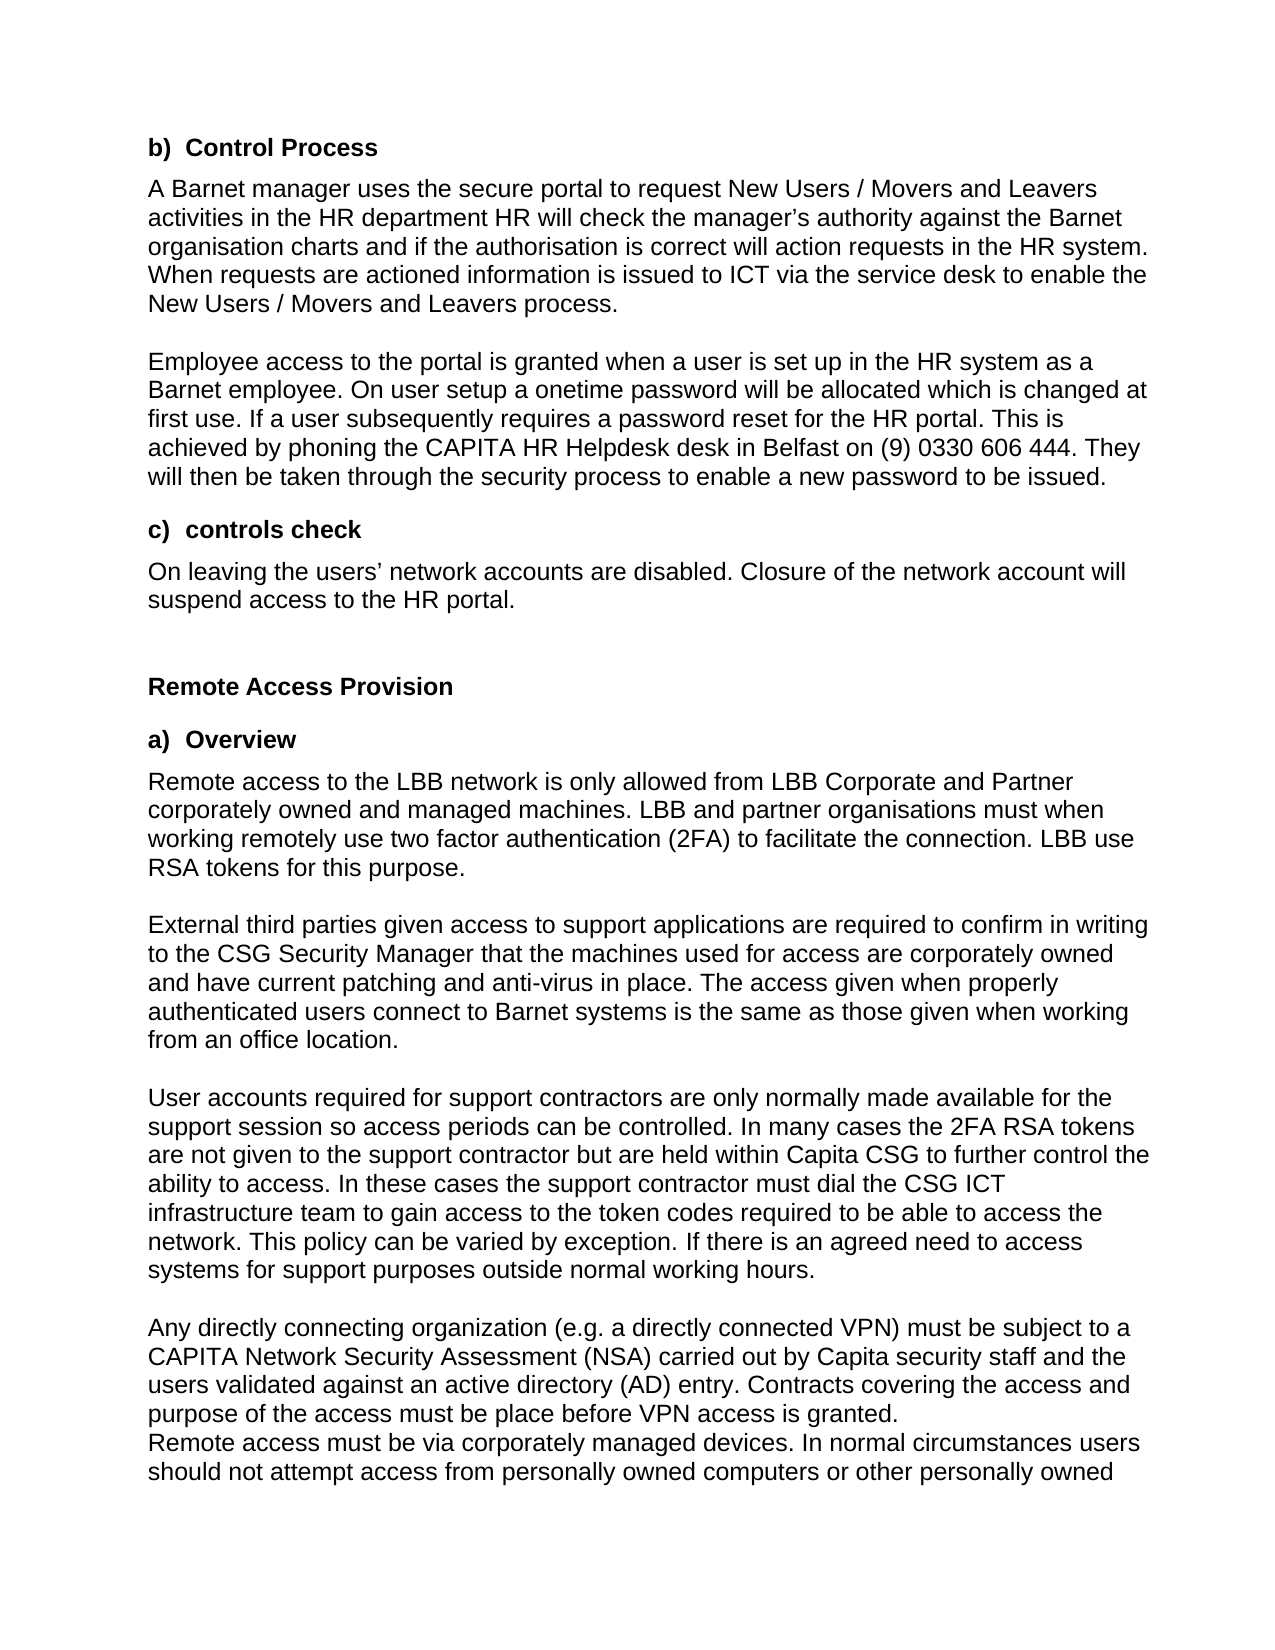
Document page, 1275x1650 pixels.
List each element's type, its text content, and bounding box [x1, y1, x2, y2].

text Employee access to the portal is granted when a user is set up in the HR system as a Barnet employee. On user setup a onetime password will be allocated which is changed at first use. If a user subsequently requires a password reset for the HR portal. This is achieved by phoning the CAPITA HR Helpdesk desk in Belfast on (9) 0330 606 444. They will then be taken through the security process to enable a new password to be issued. [148, 347, 1152, 490]
text External third parties given access to support applications are required to confirm in writing to the CSG Security Manager that the machines used for access are corporately owned and have current patching and anti-virus in place. The access given when properly authenticated users connect to Barnet systems is the same as those given when working from an office location. [148, 910, 1152, 1054]
list Control Process [148, 133, 1152, 162]
text User accounts required for support contractors are only normally made available for the support session so access periods can be controlled. In many cases the 2FA RSA tokens are not given to the support contractor but are held within Capita CSG to further control the ability to access. In these cases the support contractor must dial the CSG ICT infrastructure team to gain access to the token codes required to be able to access the network. This policy can be varied by exception. If there is an agreed need to access systems for support purposes outside normal working hours. [148, 1083, 1152, 1284]
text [148, 1428, 1152, 1485]
text Any directly connecting organization (e.g. a directly connected VPN) must be subject to a CAPITA Network Security Assessment (NSA) carried out by Capita security staff and the users validated against an active directory (AD) entry. Contracts covering the access and purpose of the access must be place before VPN access is granted. [148, 1313, 1152, 1428]
list Overview [148, 725, 1152, 754]
list controls check [148, 515, 1152, 544]
text A Barnet manager uses the secure portal to request New Users / Movers and Leavers activities in the HR department HR will check the manager’s authority against the Barnet organisation charts and if the authorisation is correct will action requests in the HR system. When requests are actioned information is issued to ICT via the service desk to enable the New Users / Movers and Leavers process. [148, 174, 1152, 318]
text Remote Access Provision [148, 672, 1152, 700]
text Remote access to the LBB network is only allowed from LBB Corporate and Partner corporately owned and managed machines. LBB and partner organisations must when working remotely use two factor authentication (2FA) to facilitate the connection. LBB use RSA tokens for this purpose. [148, 767, 1152, 882]
text On leaving the users’ network accounts are disabled. Closure of the network account will suspend access to the HR portal. [148, 557, 1152, 614]
